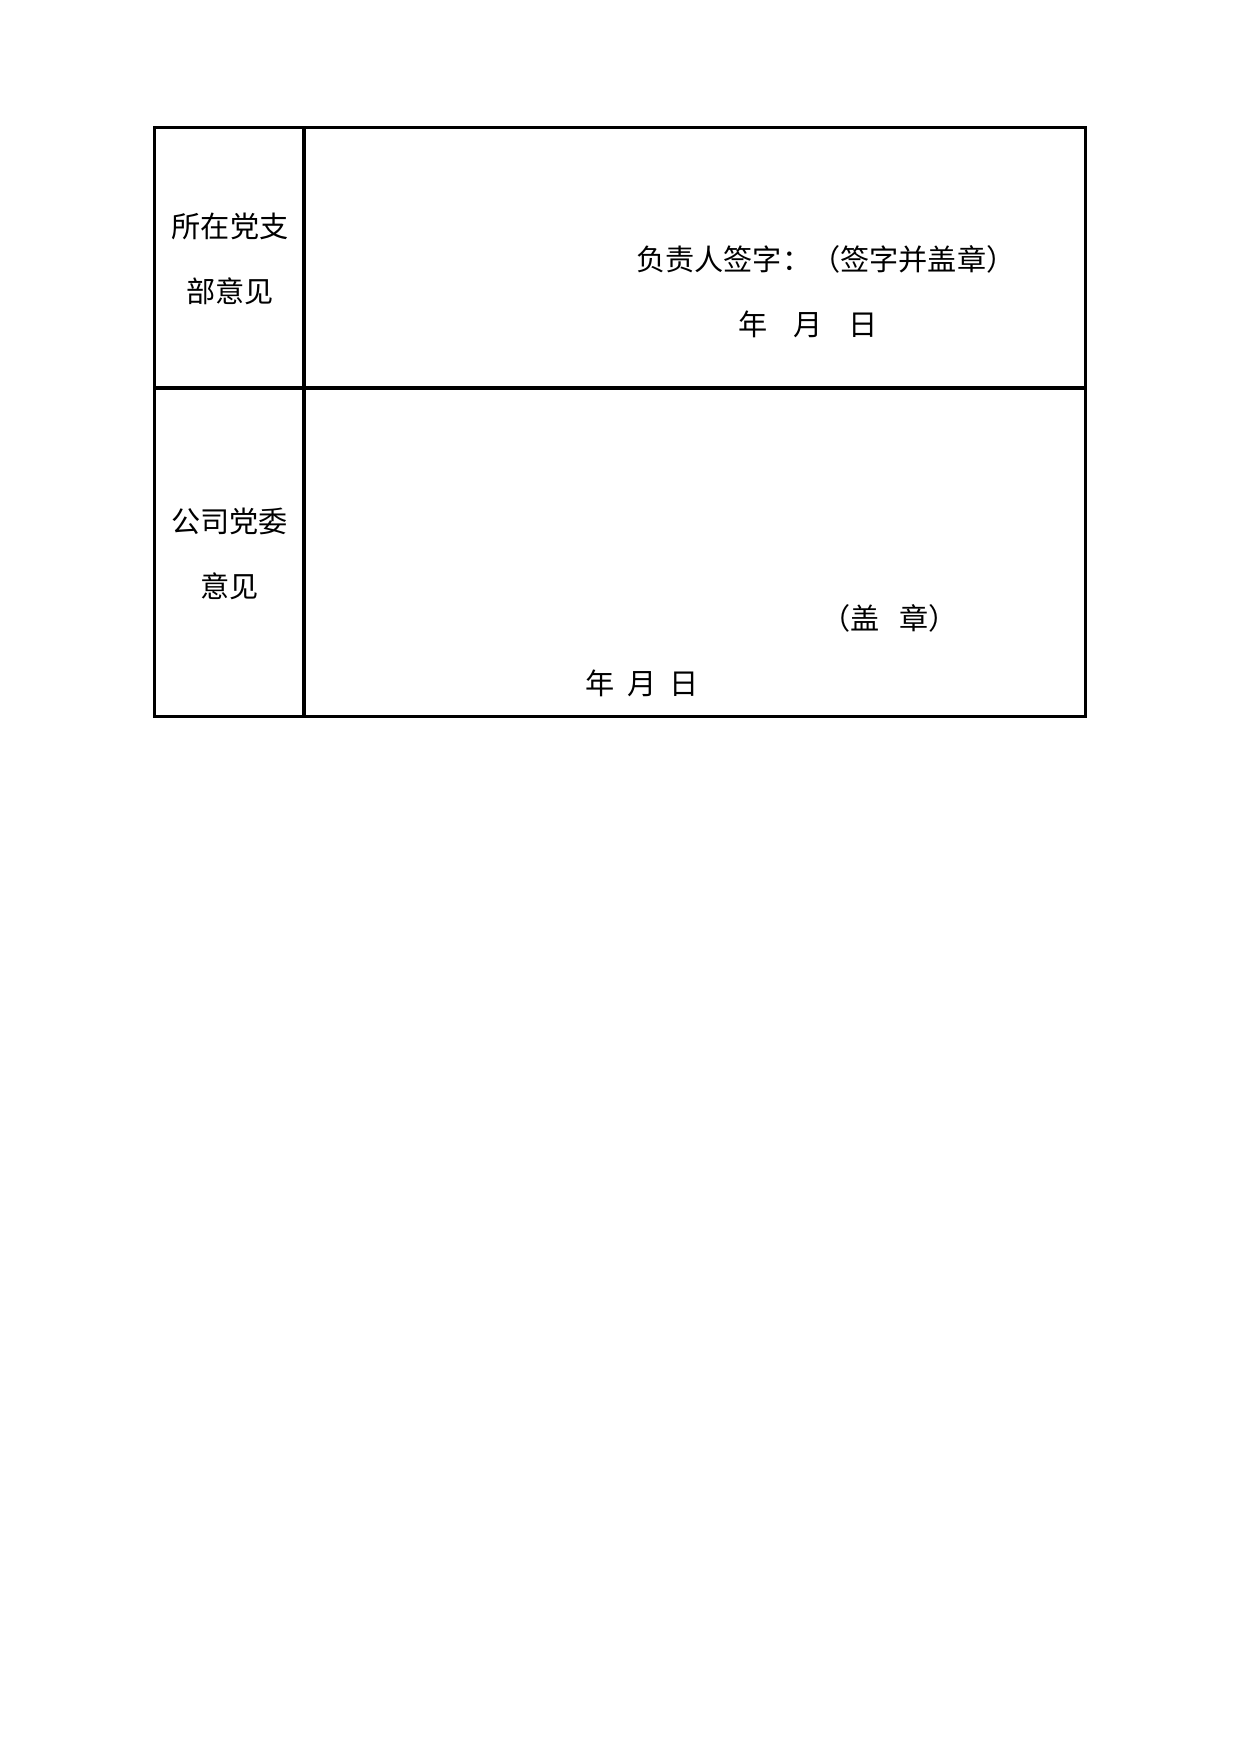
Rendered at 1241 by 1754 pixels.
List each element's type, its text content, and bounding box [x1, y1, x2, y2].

table_cell 负责人签字：（签字并盖章） 年 月 日 [306, 129, 1084, 386]
table_cell （盖 章） 年 月 日 [306, 390, 1084, 714]
table_cell 所在党支部意见 [156, 129, 302, 386]
table_cell 公司党委意见 [156, 390, 302, 714]
